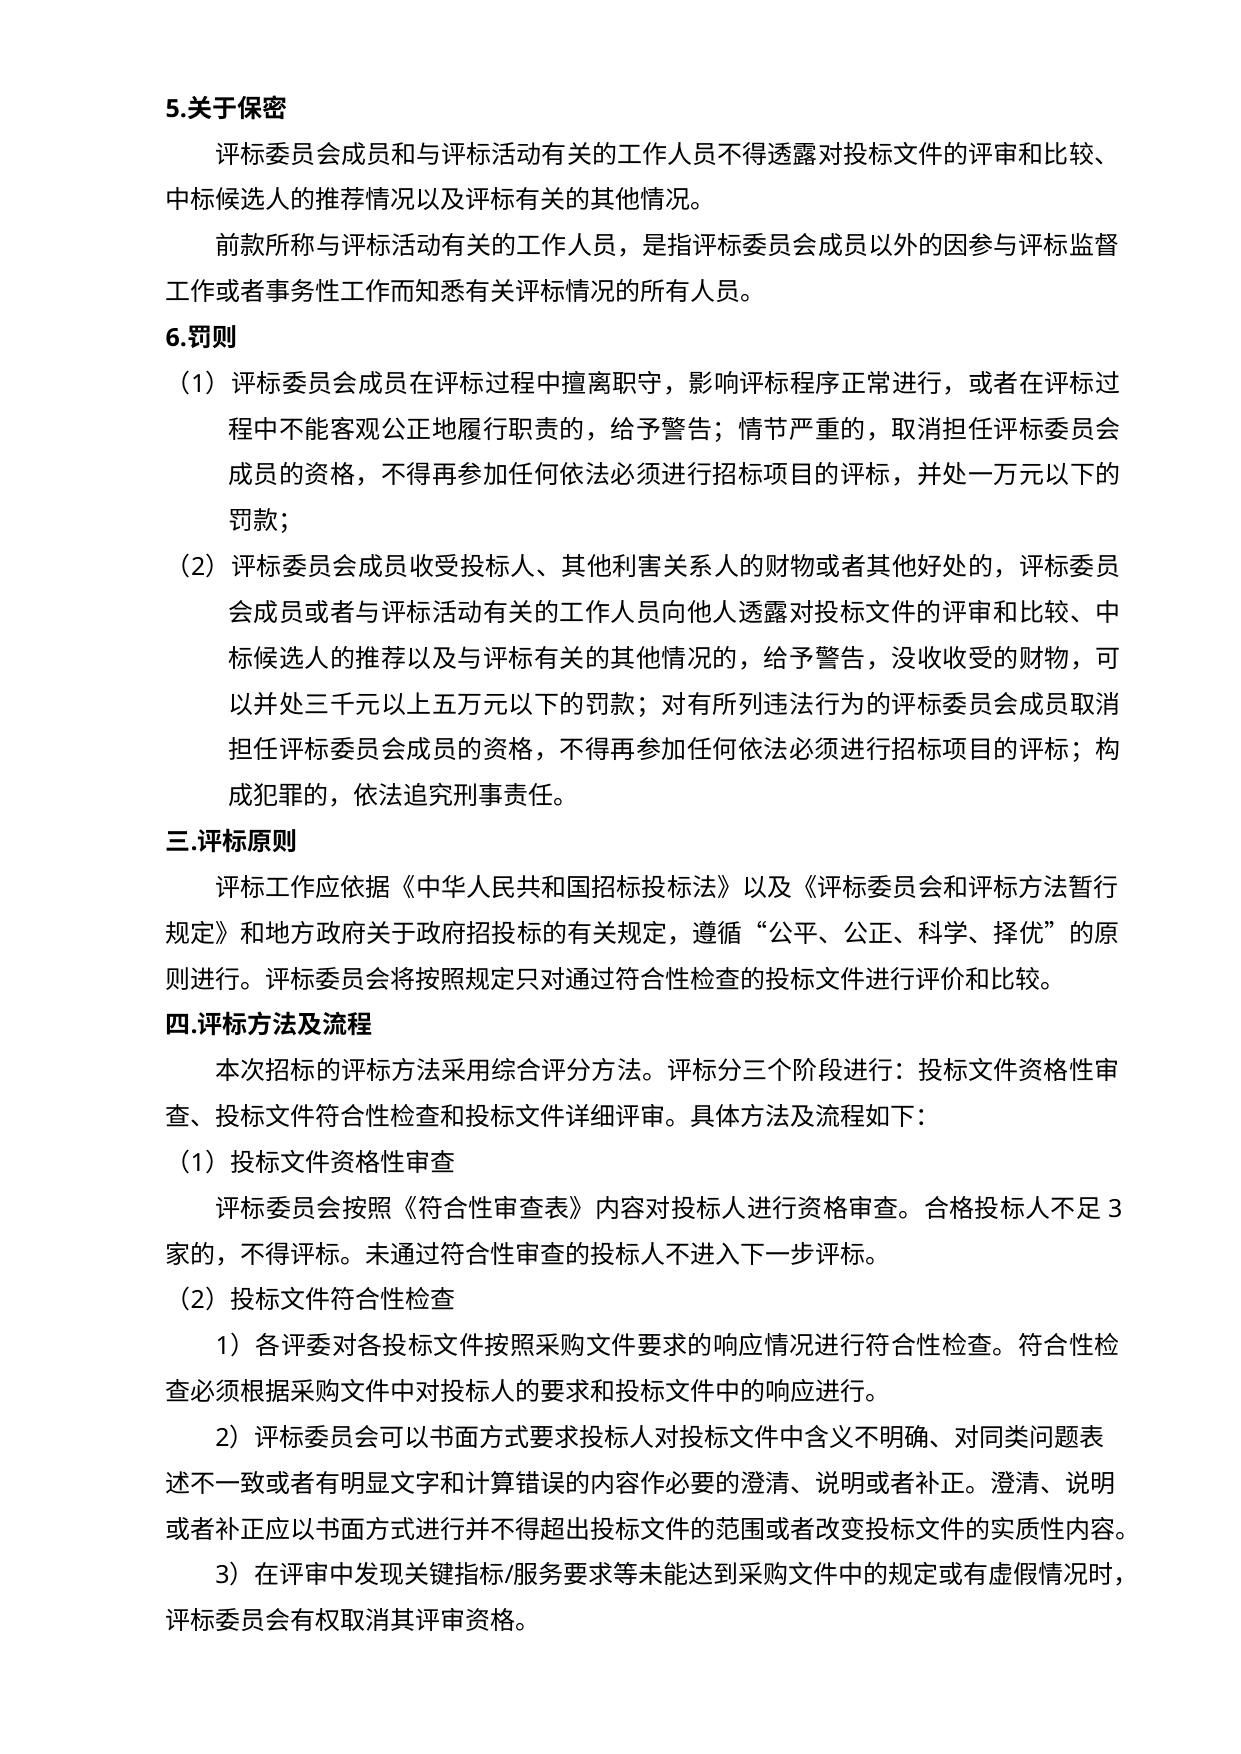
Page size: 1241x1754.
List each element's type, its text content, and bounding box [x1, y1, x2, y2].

text 6.罚则 [165, 310, 1122, 356]
text 本次招标的评标方法采用综合评分方法。评标分三个阶段进行：投标文件资格性审查、投标文件符合性检查和投标文件详细评审。具体方法及流程如下： [165, 1043, 1122, 1135]
text 评标委员会成员和与评标活动有关的工作人员不得透露对投标文件的评审和比较、中标候选人的推荐情况以及评标有关的其他情况。 [165, 126, 1122, 218]
subtitle 三.评标原则 [165, 814, 1122, 860]
subtitle 四.评标方法及流程 [165, 997, 1122, 1043]
text 评标委员会按照《符合性审查表》内容对投标人进行资格审查。合格投标人不足3家的，不得评标。未通过符合性审查的投标人不进入下一步评标。 [165, 1181, 1122, 1272]
text 3）在评审中发现关键指标/服务要求等未能达到采购文件中的规定或有虚假情况时，评标委员会有权取消其评审资格。 [165, 1547, 1122, 1639]
text （2）评标委员会成员收受投标人、其他利害关系人的财物或者其他好处的，评标委员会成员或者与评标活动有关的工作人员向他人透露对投标文件的评审和比较、中标候选人的推荐以及与评标有关的其他情况的，给予警告，没收收受的财物，可以并处三千元以上五万元以下的罚款；对有所列违法行为的评标委员会成员取消担任评标委员会成员的资格，不得再参加任何依法必须进行招标项目的评标；构成犯罪的，依法追究刑事责任。 [165, 539, 1122, 814]
text （1）评标委员会成员在评标过程中擅离职守，影响评标程序正常进行，或者在评标过程中不能客观公正地履行职责的，给予警告；情节严重的，取消担任评标委员会成员的资格，不得再参加任何依法必须进行招标项目的评标，并处一万元以下的罚款； [165, 356, 1122, 539]
text 1）各评委对各投标文件按照采购文件要求的响应情况进行符合性检查。符合性检查必须根据采购文件中对投标人的要求和投标文件中的响应进行。 [165, 1318, 1122, 1410]
text 2）评标委员会可以书面方式要求投标人对投标文件中含义不明确、对同类问题表述不一致或者有明显文字和计算错误的内容作必要的澄清、说明或者补正。澄清、说明或者补正应以书面方式进行并不得超出投标文件的范围或者改变投标文件的实质性内容。 [165, 1410, 1122, 1547]
list 投标文件资格性审查 [165, 1135, 1122, 1181]
text （2）投标文件符合性检查 [165, 1272, 1122, 1318]
text 前款所称与评标活动有关的工作人员，是指评标委员会成员以外的因参与评标监督工作或者事务性工作而知悉有关评标情况的所有人员。 [165, 218, 1122, 310]
text 评标工作应依据《中华人民共和国招标投标法》以及《评标委员会和评标方法暂行规定》和地方政府关于政府招投标的有关规定，遵循“公平、公正、科学、择优”的原则进行。评标委员会将按照规定只对通过符合性检查的投标文件进行评价和比较。 [165, 860, 1122, 997]
text 5.关于保密 [165, 81, 1122, 126]
